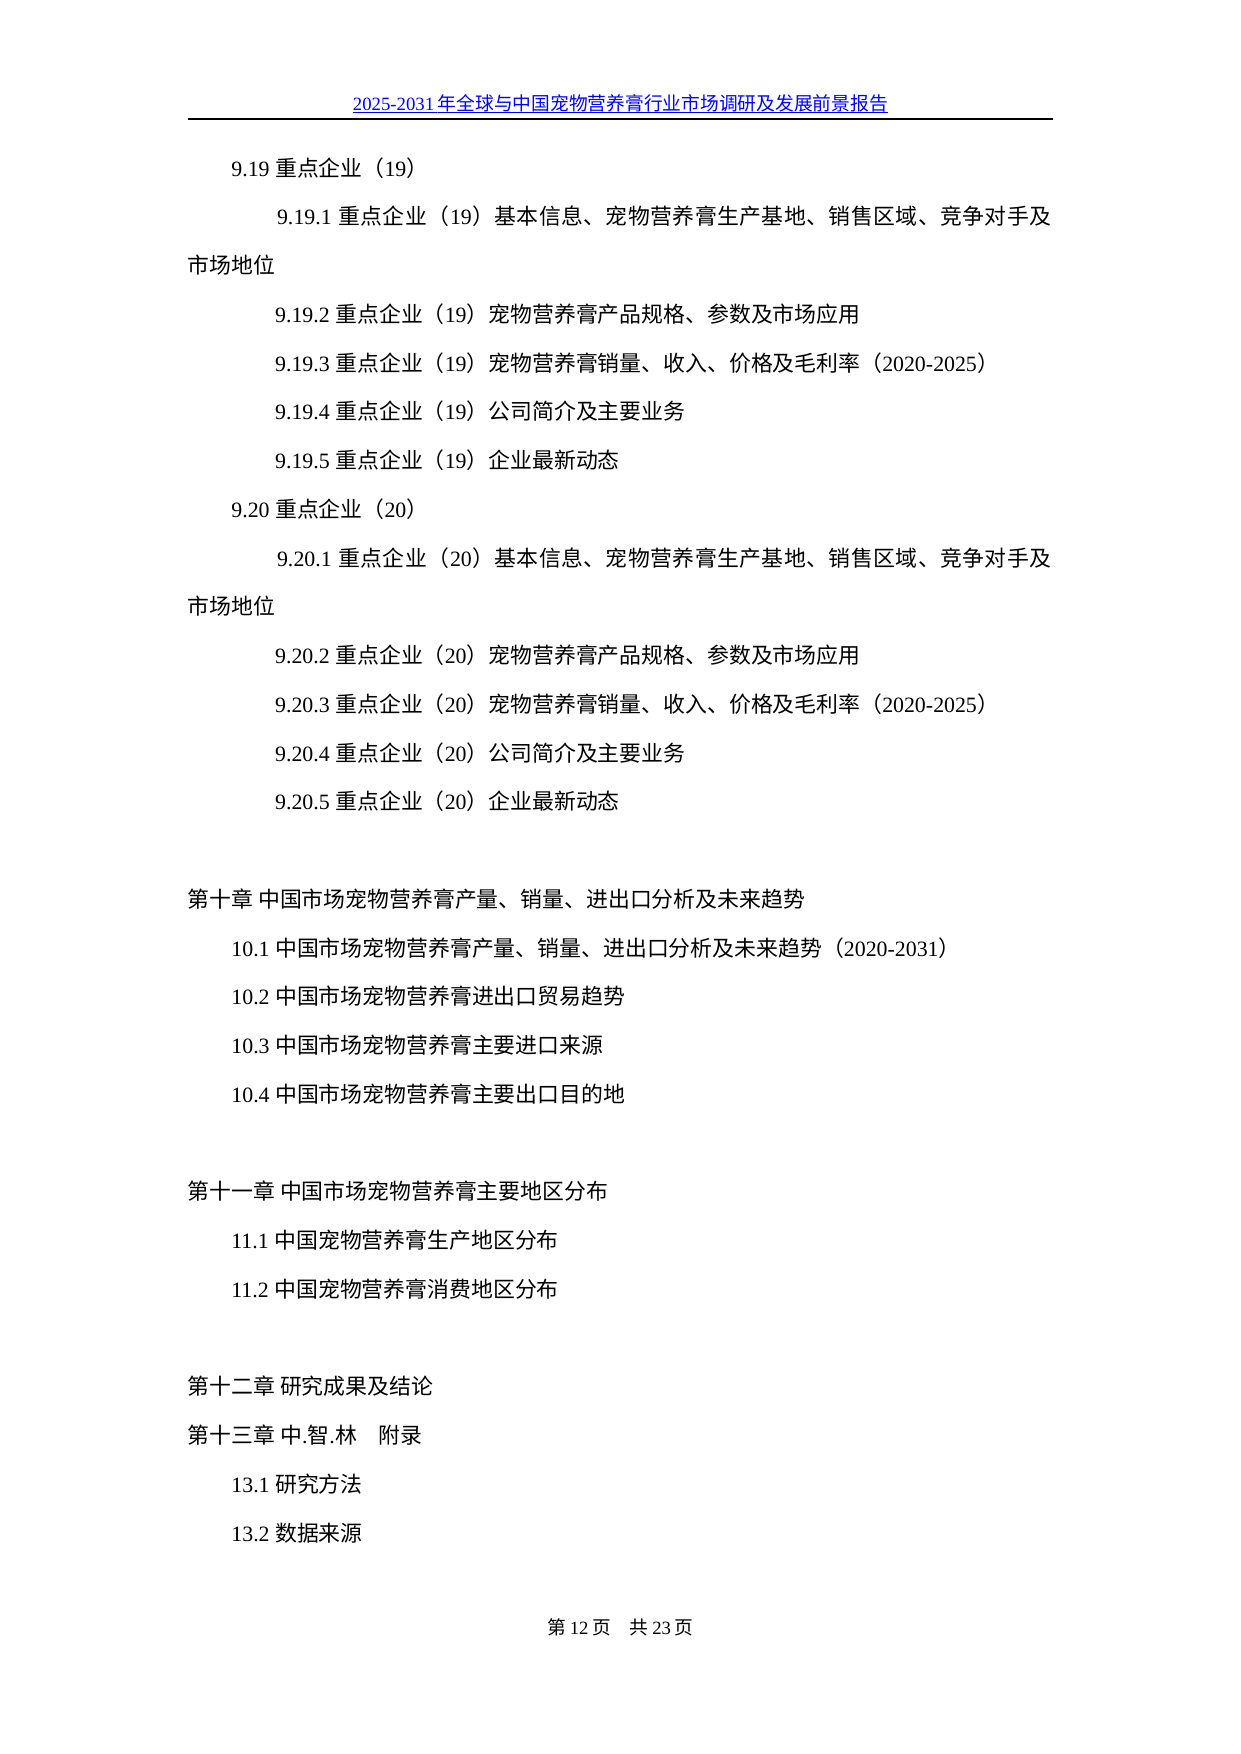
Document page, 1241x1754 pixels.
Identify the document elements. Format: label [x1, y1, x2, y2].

text [187, 150, 1053, 1548]
